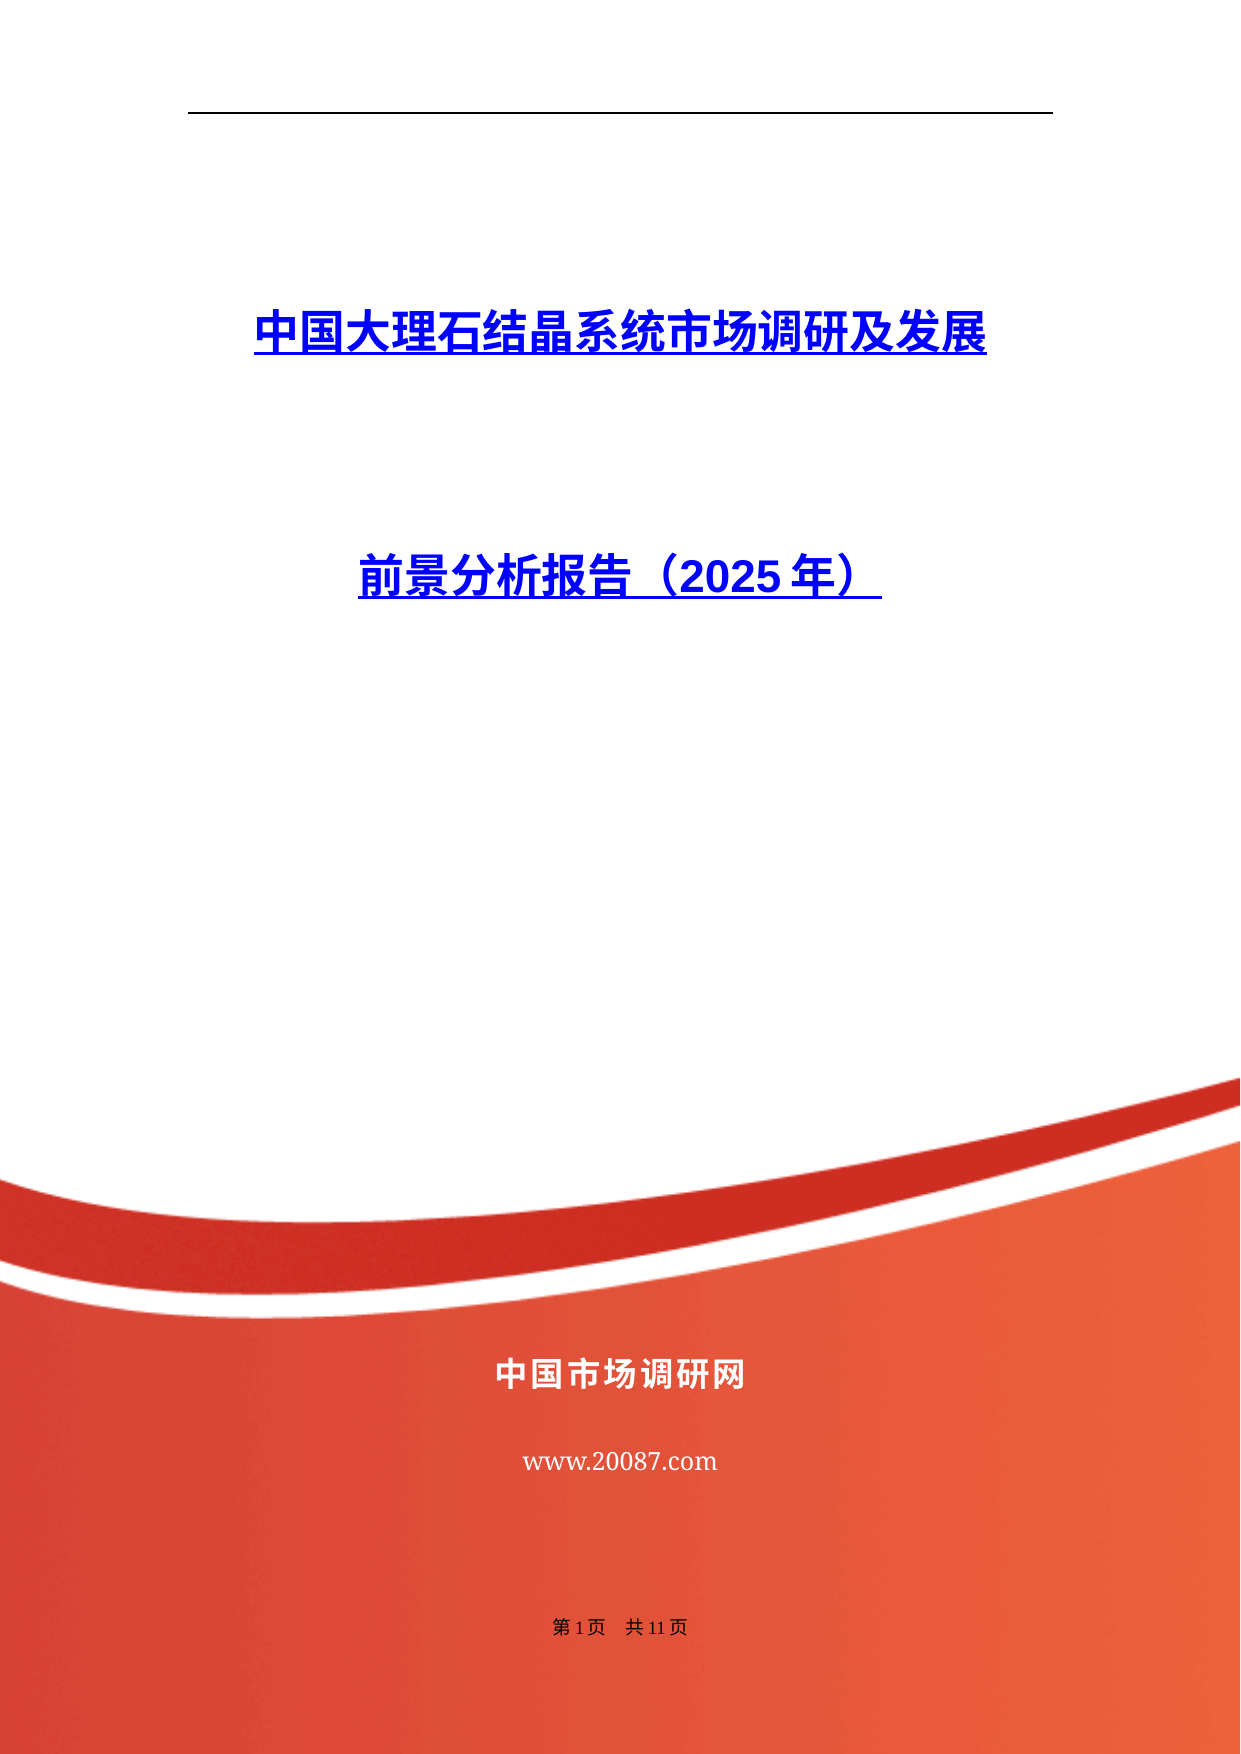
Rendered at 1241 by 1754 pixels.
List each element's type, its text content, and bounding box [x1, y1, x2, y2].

picture [0, 1006, 1241, 1754]
text www.20087.com [187, 1428, 1053, 1493]
subtitle 中国市场调研网 [187, 1339, 1053, 1404]
table_header 中国大理石结晶系统市场调研及发展前景分析报告（2025年） [188, 207, 1053, 773]
